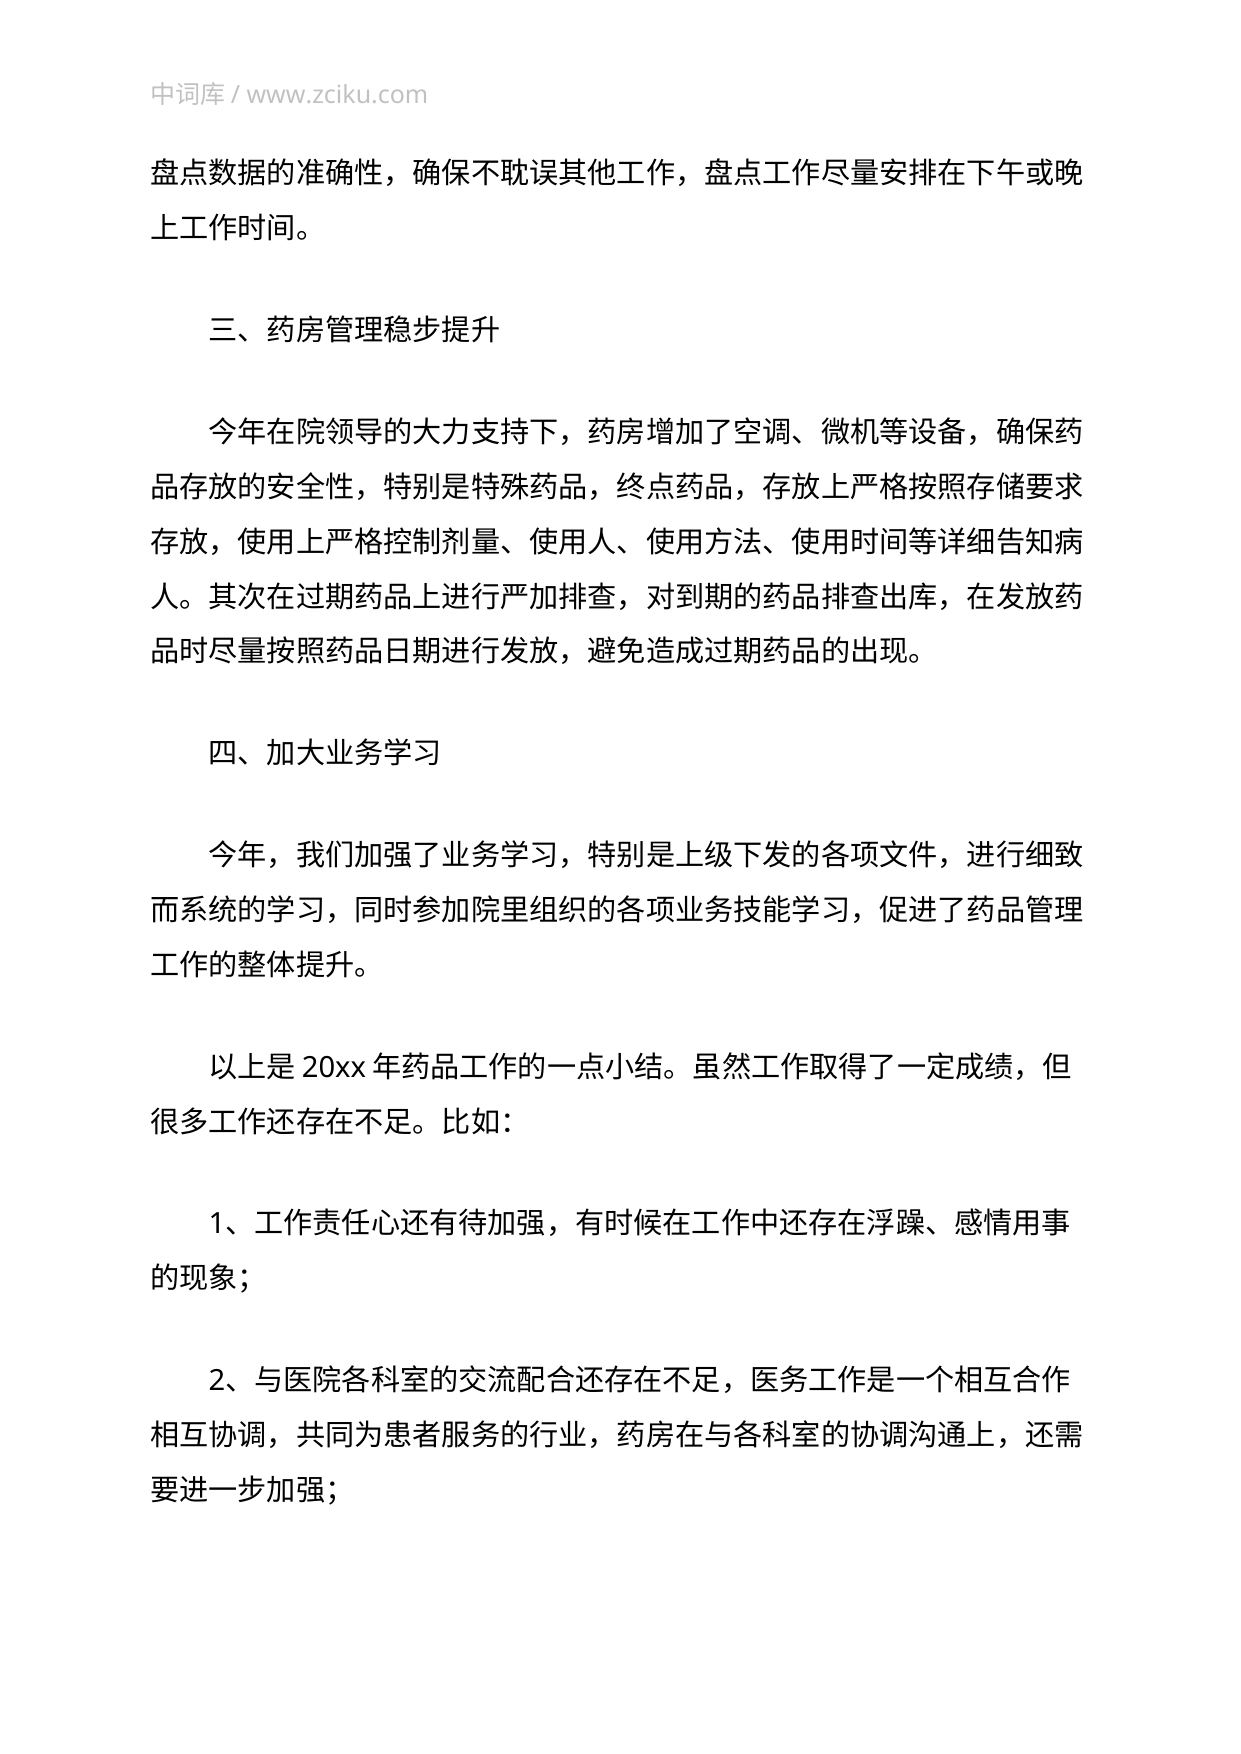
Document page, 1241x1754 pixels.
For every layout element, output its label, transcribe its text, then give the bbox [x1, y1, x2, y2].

text 今年在院领导的大力支持下，药房增加了空调、微机等设备，确保药品存放的安全性，特别是特殊药品，终点药品，存放上严格按照存储要求存放，使用上严格控制剂量、使用人、使用方法、使用时间等详细告知病人。其次在过期药品上进行严加排查，对到期的药品排查出库，在发放药品时尽量按照药品日期进行发放，避免造成过期药品的出现。 [150, 408, 1090, 670]
text 三、药房管理稳步提升 [150, 307, 1090, 349]
text 2、与医院各科室的交流配合还存在不足，医务工作是一个相互合作相互协调，共同为患者服务的行业，药房在与各科室的协调沟通上，还需要进一步加强； [150, 1357, 1090, 1509]
text 以上是20xx年药品工作的一点小结。虽然工作取得了一定成绩，但很多工作还存在不足。比如： [150, 1043, 1090, 1140]
text 四、加大业务学习 [150, 730, 1090, 772]
text 1、工作责任心还有待加强，有时候在工作中还存在浮躁、感情用事的现象； [150, 1200, 1090, 1297]
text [150, 150, 1090, 247]
text 今年，我们加强了业务学习，特别是上级下发的各项文件，进行细致而系统的学习，同时参加院里组织的各项业务技能学习，促进了药品管理工作的整体提升。 [150, 832, 1090, 984]
